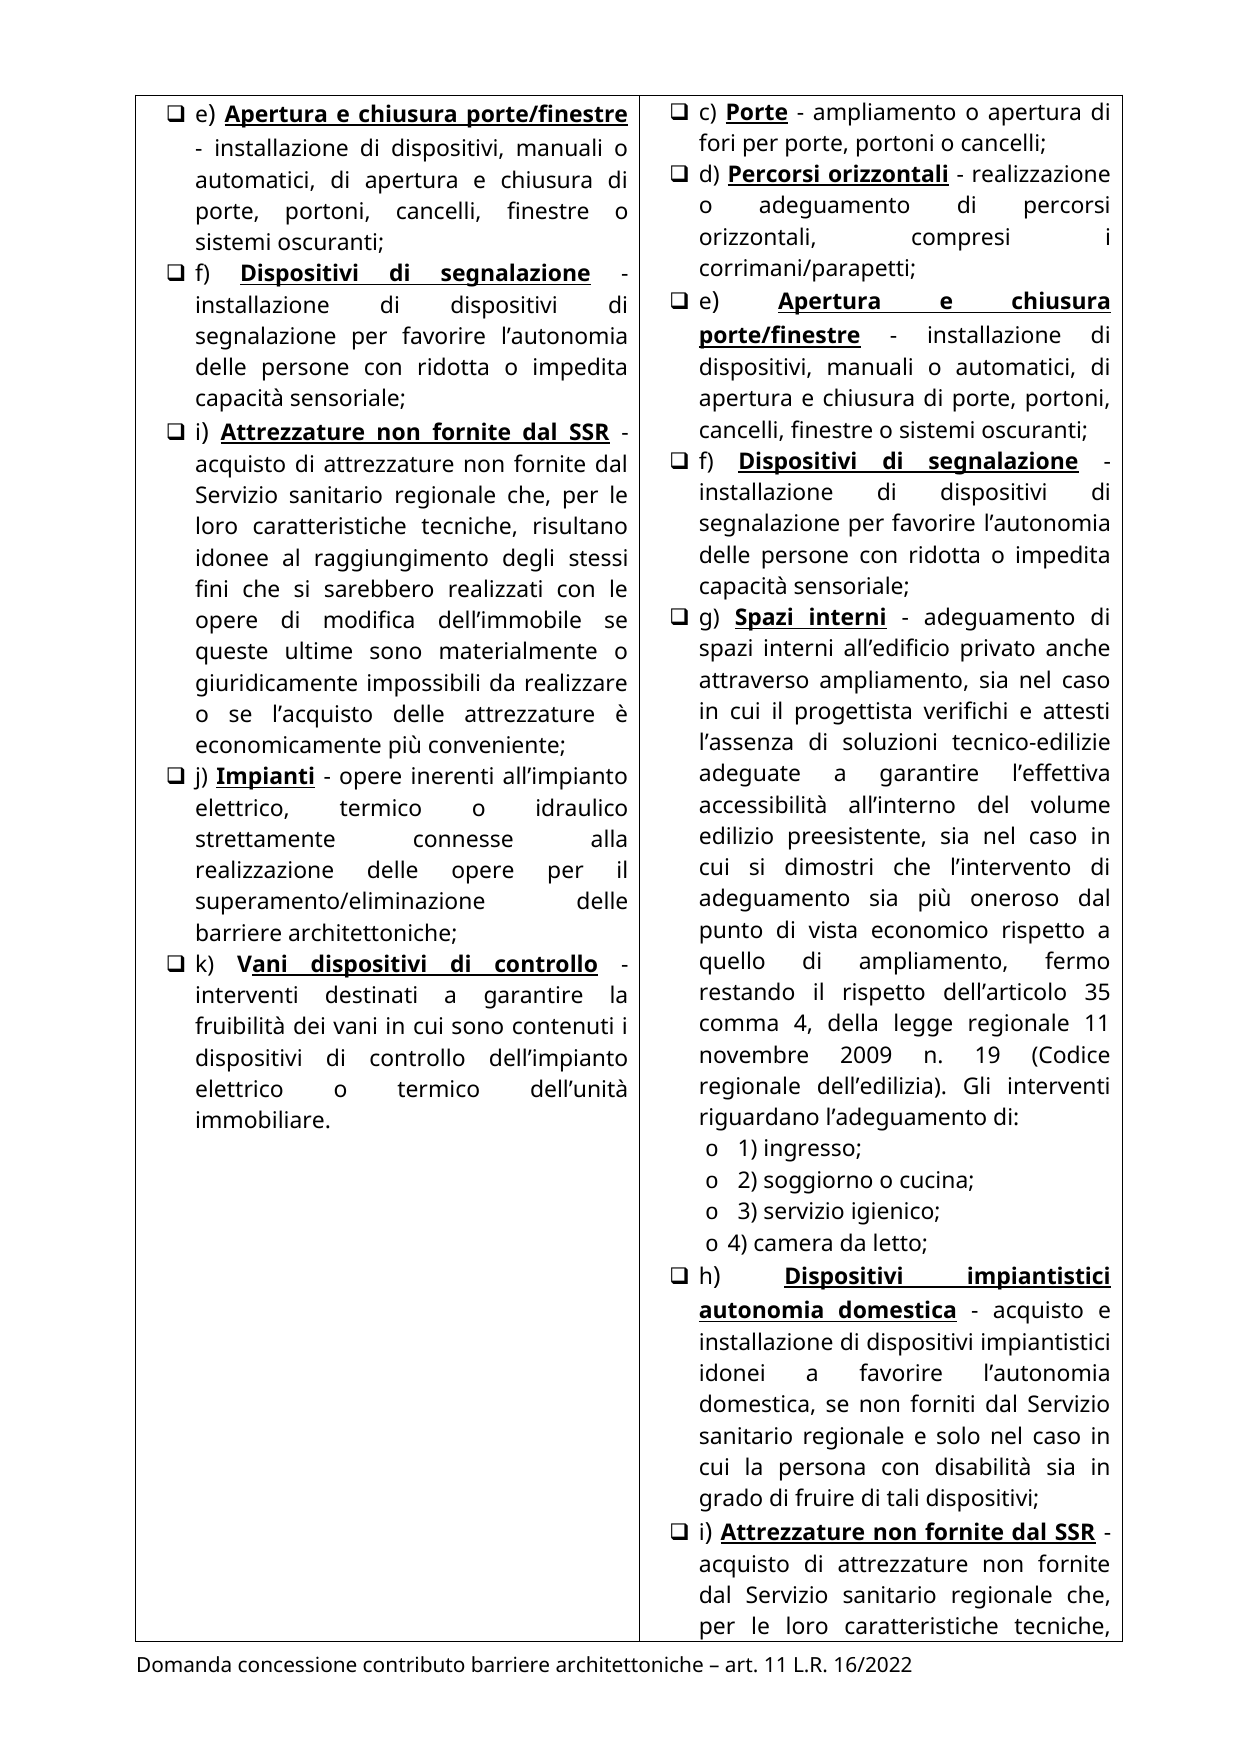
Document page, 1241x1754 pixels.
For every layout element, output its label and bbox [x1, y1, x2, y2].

table_cell [640, 96, 1122, 1641]
table_cell [136, 96, 639, 1641]
